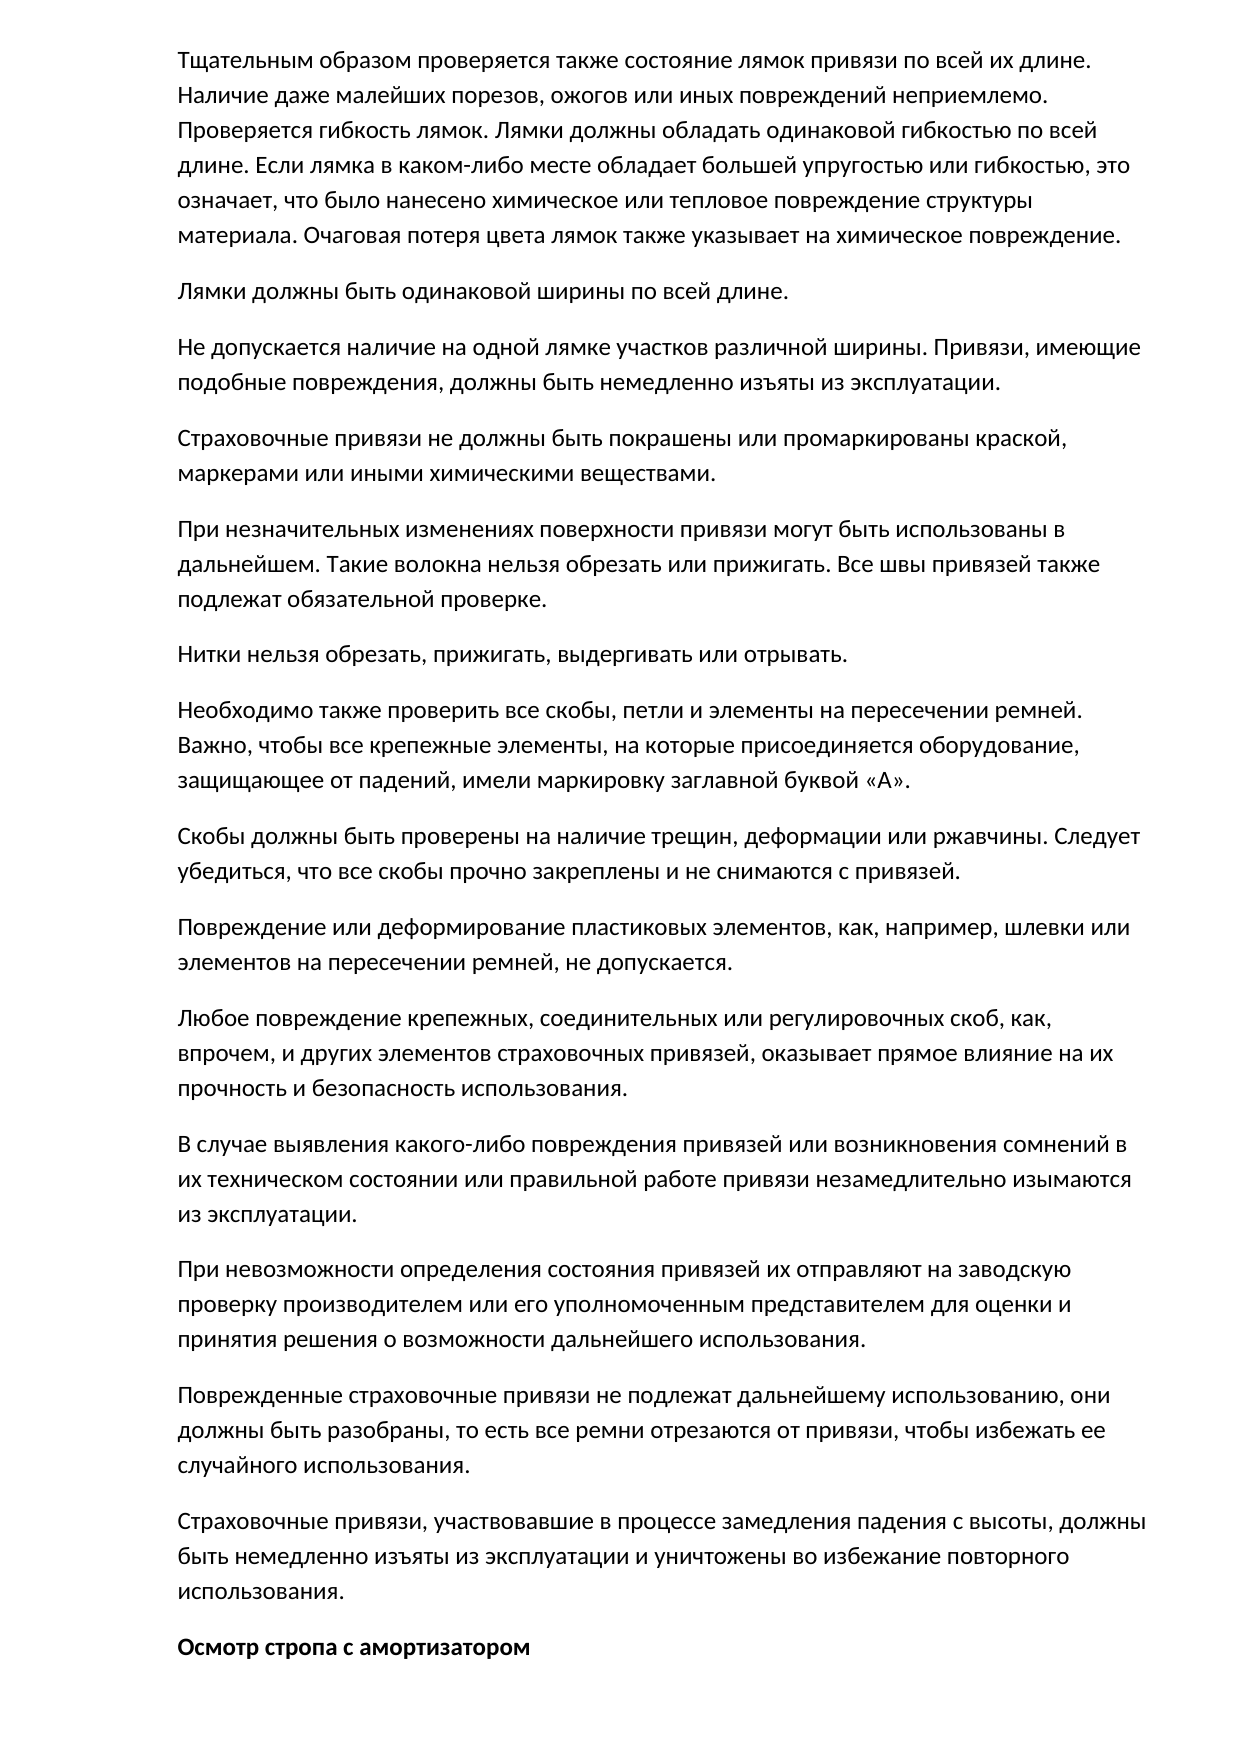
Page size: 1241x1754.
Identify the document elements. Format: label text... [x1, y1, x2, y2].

text Повреждение или деформирование пластиковых элементов, как, например, шлевки или элементов на пересечении ремней, не допускается. [177, 911, 1152, 977]
text Скобы должны быть проверены на наличие трещин, деформации или ржавчины. Следует убедиться, что все скобы прочно закреплены и не снимаются с привязей. [177, 820, 1152, 886]
text Нитки нельзя обрезать, прижигать, выдергивать или отрывать. [177, 638, 1152, 669]
text Не допускается наличие на одной лямке участков различной ширины. Привязи, имеющие подобные повреждения, должны быть немедленно изъяты из эксплуатации. [177, 331, 1152, 397]
text Страховочные привязи не должны быть покрашены или промаркированы краской, маркерами или иными химическими веществами. [177, 422, 1152, 487]
text Поврежденные страховочные привязи не подлежат дальнейшему использованию, они должны быть разобраны, то есть все ремни отрезаются от привязи, чтобы избежать ее случайного использования. [177, 1379, 1152, 1480]
text Осмотр стропа с амортизатором [177, 1631, 1152, 1662]
text При незначительных изменениях поверхности привязи могут быть использованы в дальнейшем. Такие волокна нельзя обрезать или прижигать. Все швы привязей также подлежат обязательной проверке. [177, 513, 1152, 613]
text Любое повреждение крепежных, соединительных или регулировочных скоб, как, впрочем, и других элементов страховочных привязей, оказывает прямое влияние на их прочность и безопасность использования. [177, 1002, 1152, 1102]
text Тщательным образом проверяется также состояние лямок привязи по всей их длине. Наличие даже малейших порезов, ожогов или иных повреждений неприемлемо. Проверяется гибкость лямок. Лямки должны обладать одинаковой гибкостью по всей длине. Если лямка в каком-либо месте обладает большей упругостью или гибкостью, это означает, что было нанесено химическое или тепловое повреждение структуры материала. Очаговая потеря цвета лямок также указывает на химическое повреждение. [177, 44, 1152, 250]
text Страховочные привязи, участвовавшие в процессе замедления падения с высоты, должны быть немедленно изъяты из эксплуатации и уничтожены во избежание повторного использования. [177, 1505, 1152, 1606]
text В случае выявления какого-либо повреждения привязей или возникновения сомнений в их техническом состоянии или правильной работе привязи незамедлительно изымаются из эксплуатации. [177, 1128, 1152, 1228]
text Лямки должны быть одинаковой ширины по всей длине. [177, 275, 1152, 306]
text Необходимо также проверить все скобы, петли и элементы на пересечении ремней. Важно, чтобы все крепежные элементы, на которые присоединяется оборудование, защищающее от падений, имели маркировку заглавной буквой «А». [177, 694, 1152, 795]
text При невозможности определения состояния привязей их отправляют на заводскую проверку производителем или его уполномоченным представителем для оценки и принятия решения о возможности дальнейшего использования. [177, 1253, 1152, 1354]
